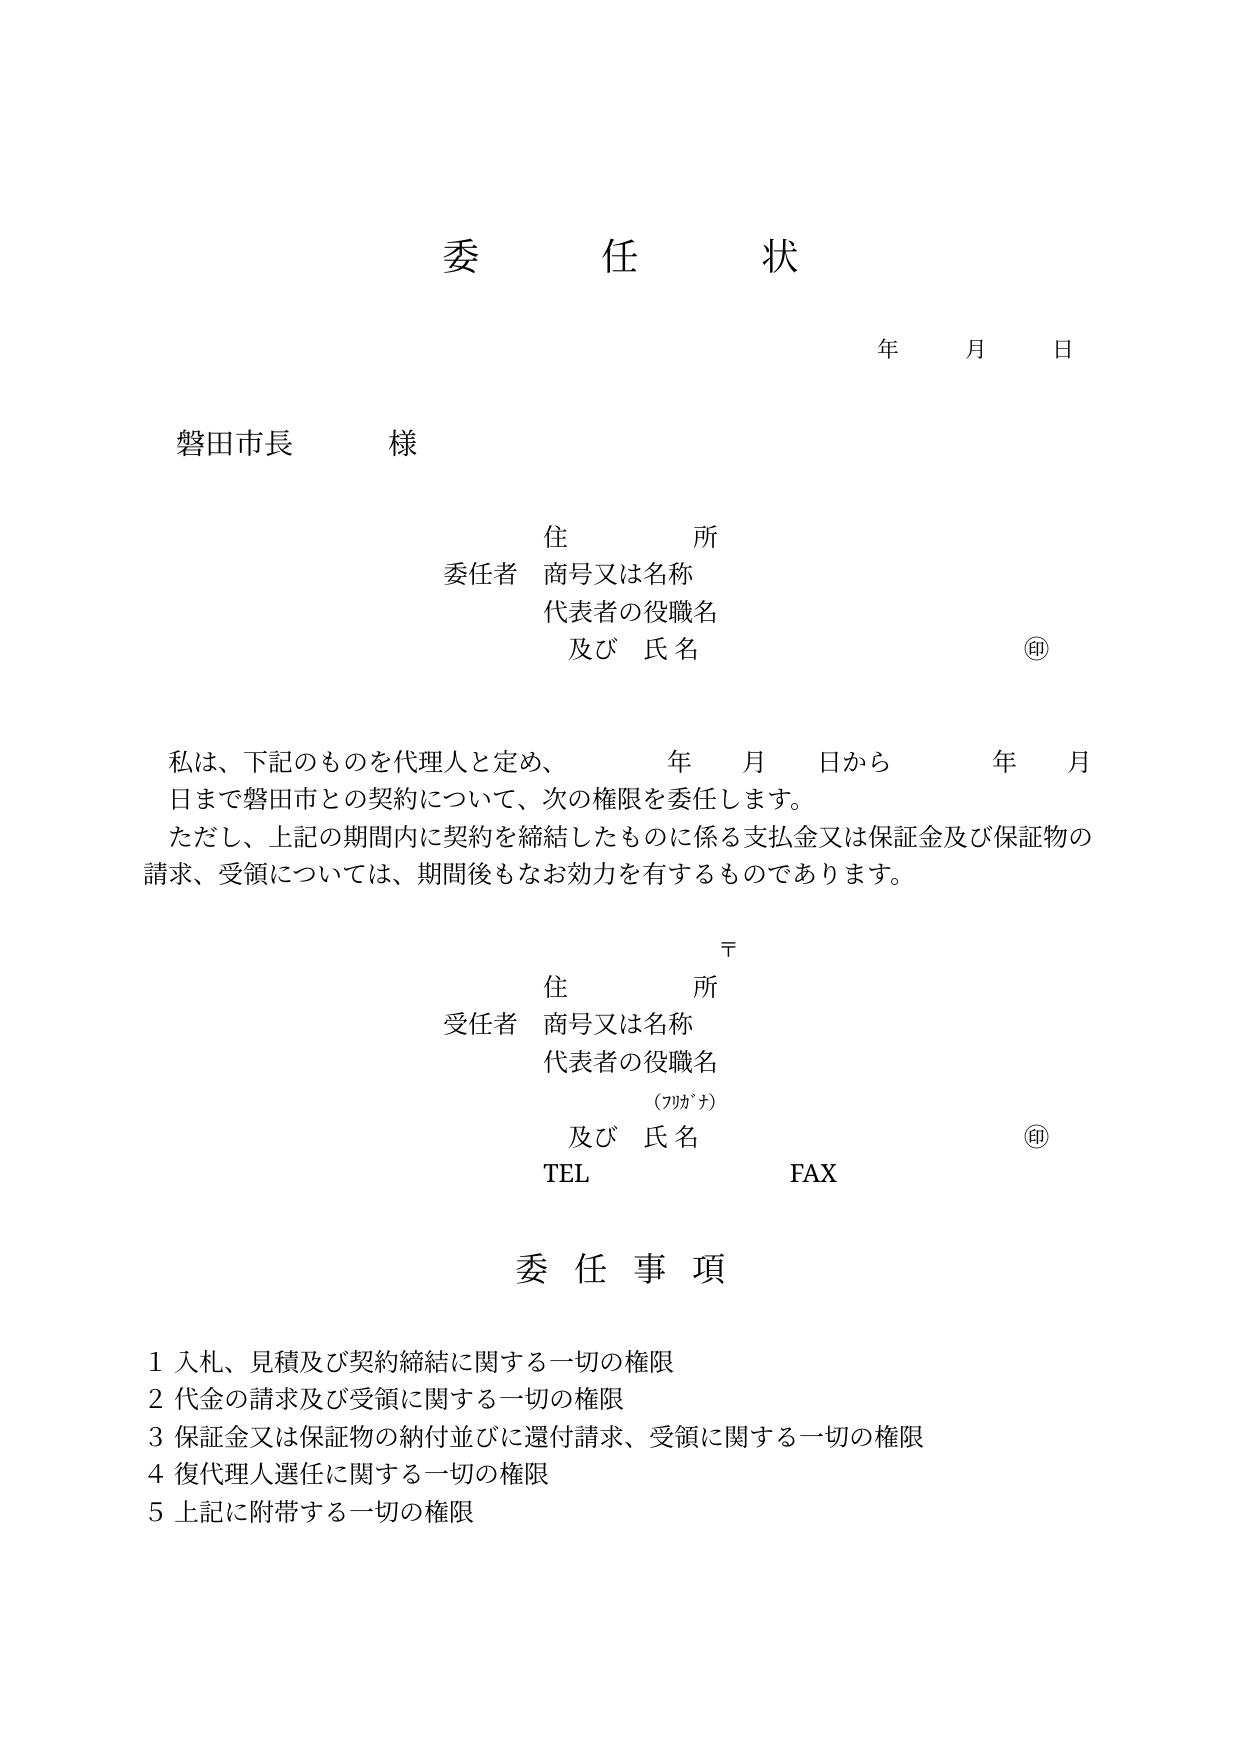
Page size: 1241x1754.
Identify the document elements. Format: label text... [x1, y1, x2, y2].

text ５ 上記に附帯する一切の権限 [118, 1492, 1122, 1529]
text 私は、下記のものを代理人と定め、 年 月 日から 年 月 [118, 742, 1122, 779]
text 〒 [118, 929, 1122, 967]
text 受任者 商号又は名称 [118, 1004, 1122, 1042]
text 住 所 [118, 967, 1122, 1004]
text （ﾌﾘｶﾞﾅ） [118, 1079, 1122, 1117]
text 代表者の役職名 [118, 1042, 1122, 1079]
text 委任者 商号又は名称 [118, 554, 1122, 592]
text ただし、上記の期間内に契約を締結したものに係る支払金又は保証金及び保証物の [118, 817, 1122, 854]
text 及び 氏 名 ㊞ [118, 1117, 1122, 1154]
text TEL FAX [118, 1154, 1122, 1192]
text ２ 代金の請求及び受領に関する一切の権限 [118, 1379, 1122, 1417]
text 代表者の役職名 [118, 592, 1122, 629]
text 住 所 [118, 517, 1122, 554]
text ３ 保証金又は保証物の納付並びに還付請求、受領に関する一切の権限 [118, 1417, 1122, 1454]
text 委 任 状 [118, 217, 1122, 292]
text 及び 氏 名 ㊞ [118, 629, 1122, 667]
text 磐田市長 様 [118, 404, 1122, 479]
text 日まで磐田市との契約について、次の権限を委任します。 [118, 779, 1122, 817]
text 年 月 日 [118, 329, 1122, 367]
text ４ 復代理人選任に関する一切の権限 [118, 1454, 1122, 1492]
text 委 任 事 項 [118, 1229, 1122, 1304]
text １ 入札、見積及び契約締結に関する一切の権限 [118, 1342, 1122, 1379]
text 請求、受領については、期間後もなお効力を有するものであります。 [118, 854, 1122, 892]
